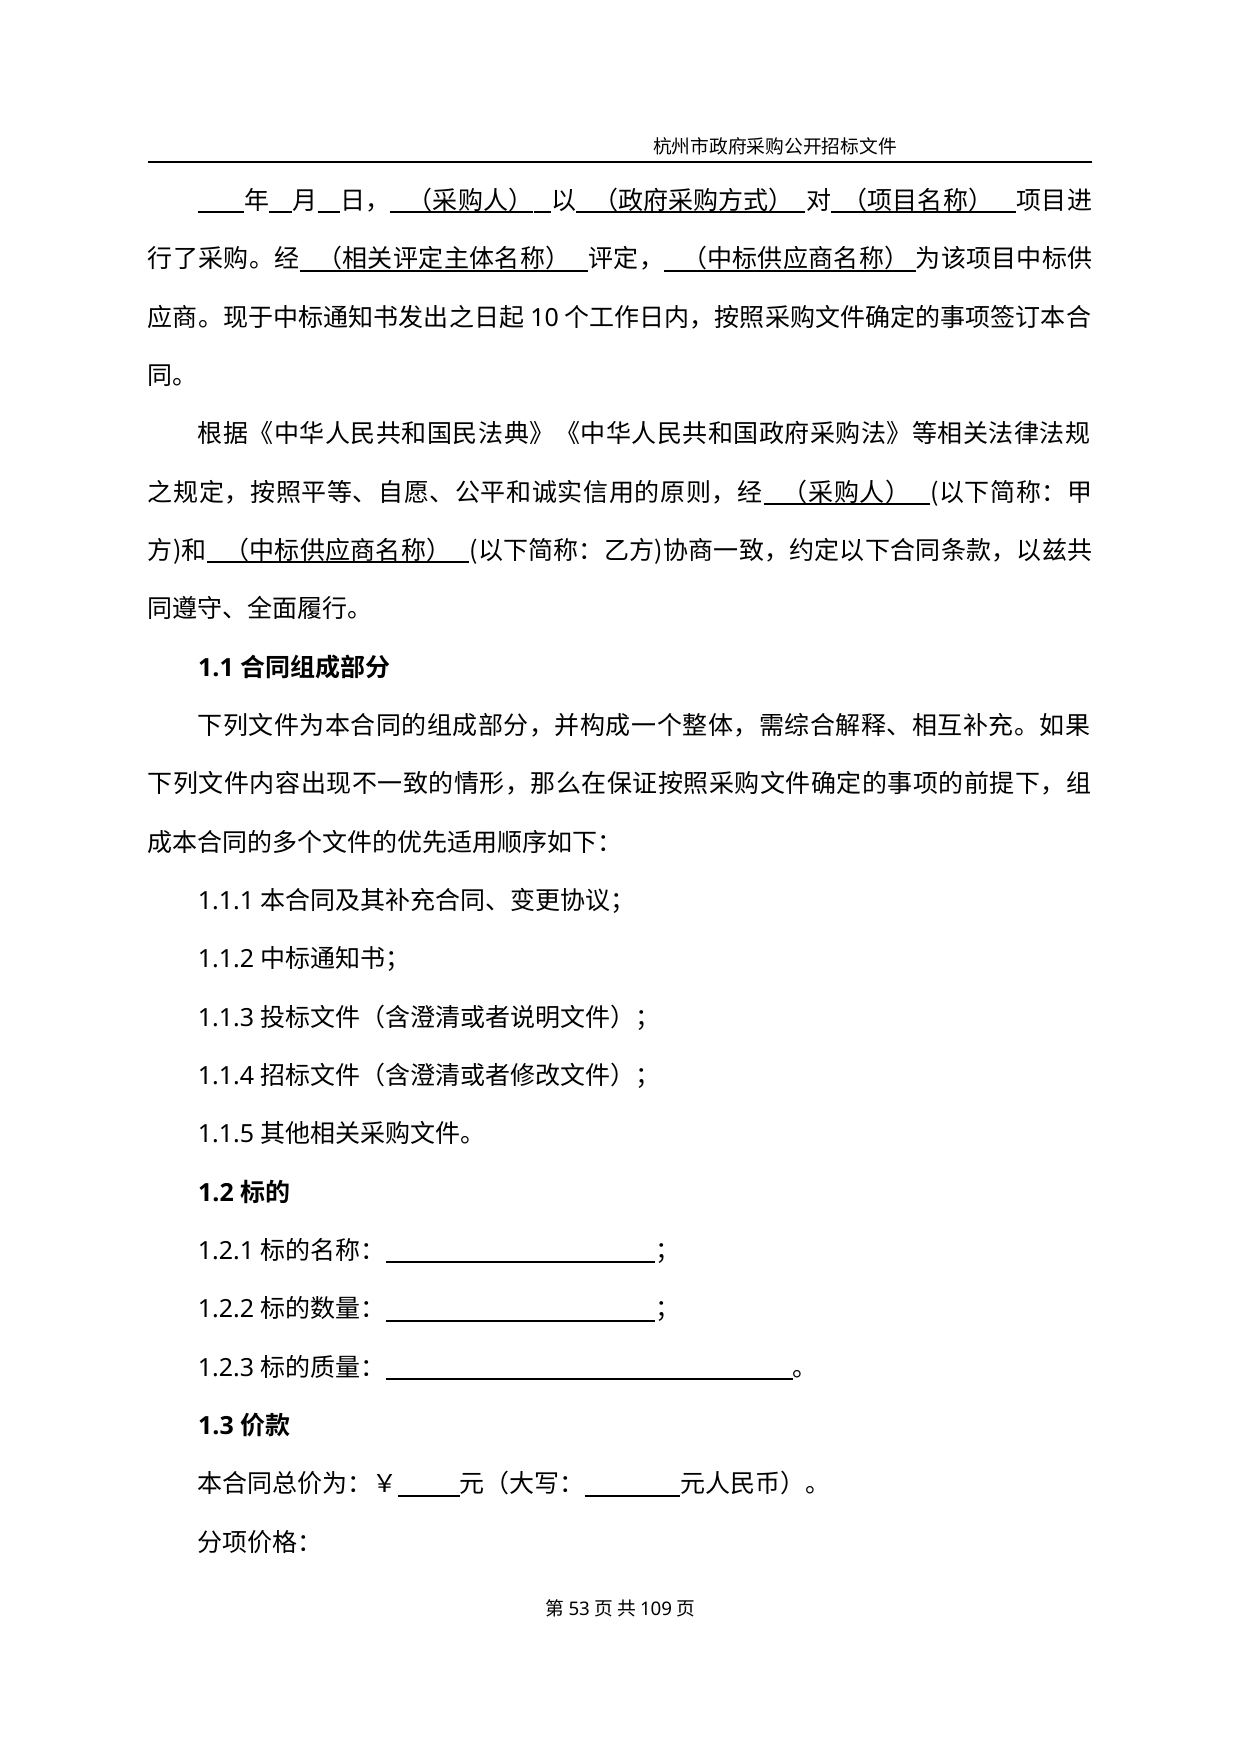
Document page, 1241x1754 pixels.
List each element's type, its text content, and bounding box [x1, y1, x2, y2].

text 根据《中华人民共和国民法典》《中华人民共和国政府采购法》等相关法律法规之规定，按照平等、自愿、公平和诚实信用的原则，经 （采购人） (以下简称：甲方)和 （中标供应商名称） (以下简称：乙方)协商一致，约定以下合同条款，以兹共同遵守、全面履行。 [148, 396, 1092, 629]
text 1.2.1 标的名称： ； [148, 1213, 1092, 1271]
text 1.1.5 其他相关采购文件。 [148, 1096, 1092, 1154]
text 1.2.2 标的数量： ； [148, 1271, 1092, 1329]
text 1.1 合同组成部分 [148, 629, 1092, 688]
text 1.2.3 标的质量： 。 [148, 1329, 1092, 1388]
text 下列文件为本合同的组成部分，并构成一个整体，需综合解释、相互补充。如果下列文件内容出现不一致的情形，那么在保证按照采购文件确定的事项的前提下，组成本合同的多个文件的优先适用顺序如下： [148, 688, 1092, 863]
text 1.1.1 本合同及其补充合同、变更协议； [148, 863, 1092, 921]
text 1.3 价款 [148, 1388, 1092, 1446]
text 1.1.4 招标文件（含澄清或者修改文件）； [148, 1038, 1092, 1096]
text 分项价格： [148, 1504, 1092, 1563]
text 本合同总价为：￥ 元（大写： 元人民币）。 [148, 1446, 1092, 1504]
text 1.2 标的 [148, 1154, 1092, 1213]
text 年 月 日， （采购人） 以 （政府采购方式） 对 （项目名称） 项目进行了采购。经 （相关评定主体名称） 评定， （中标供应商名称） 为该项目中标供应商。现于中标通知书发出之日起10个工作日内，按照采购文件确定的事项签订本合同。 [148, 163, 1092, 396]
text 1.1.2 中标通知书； [148, 921, 1092, 979]
text 1.1.3 投标文件（含澄清或者说明文件）； [148, 979, 1092, 1038]
